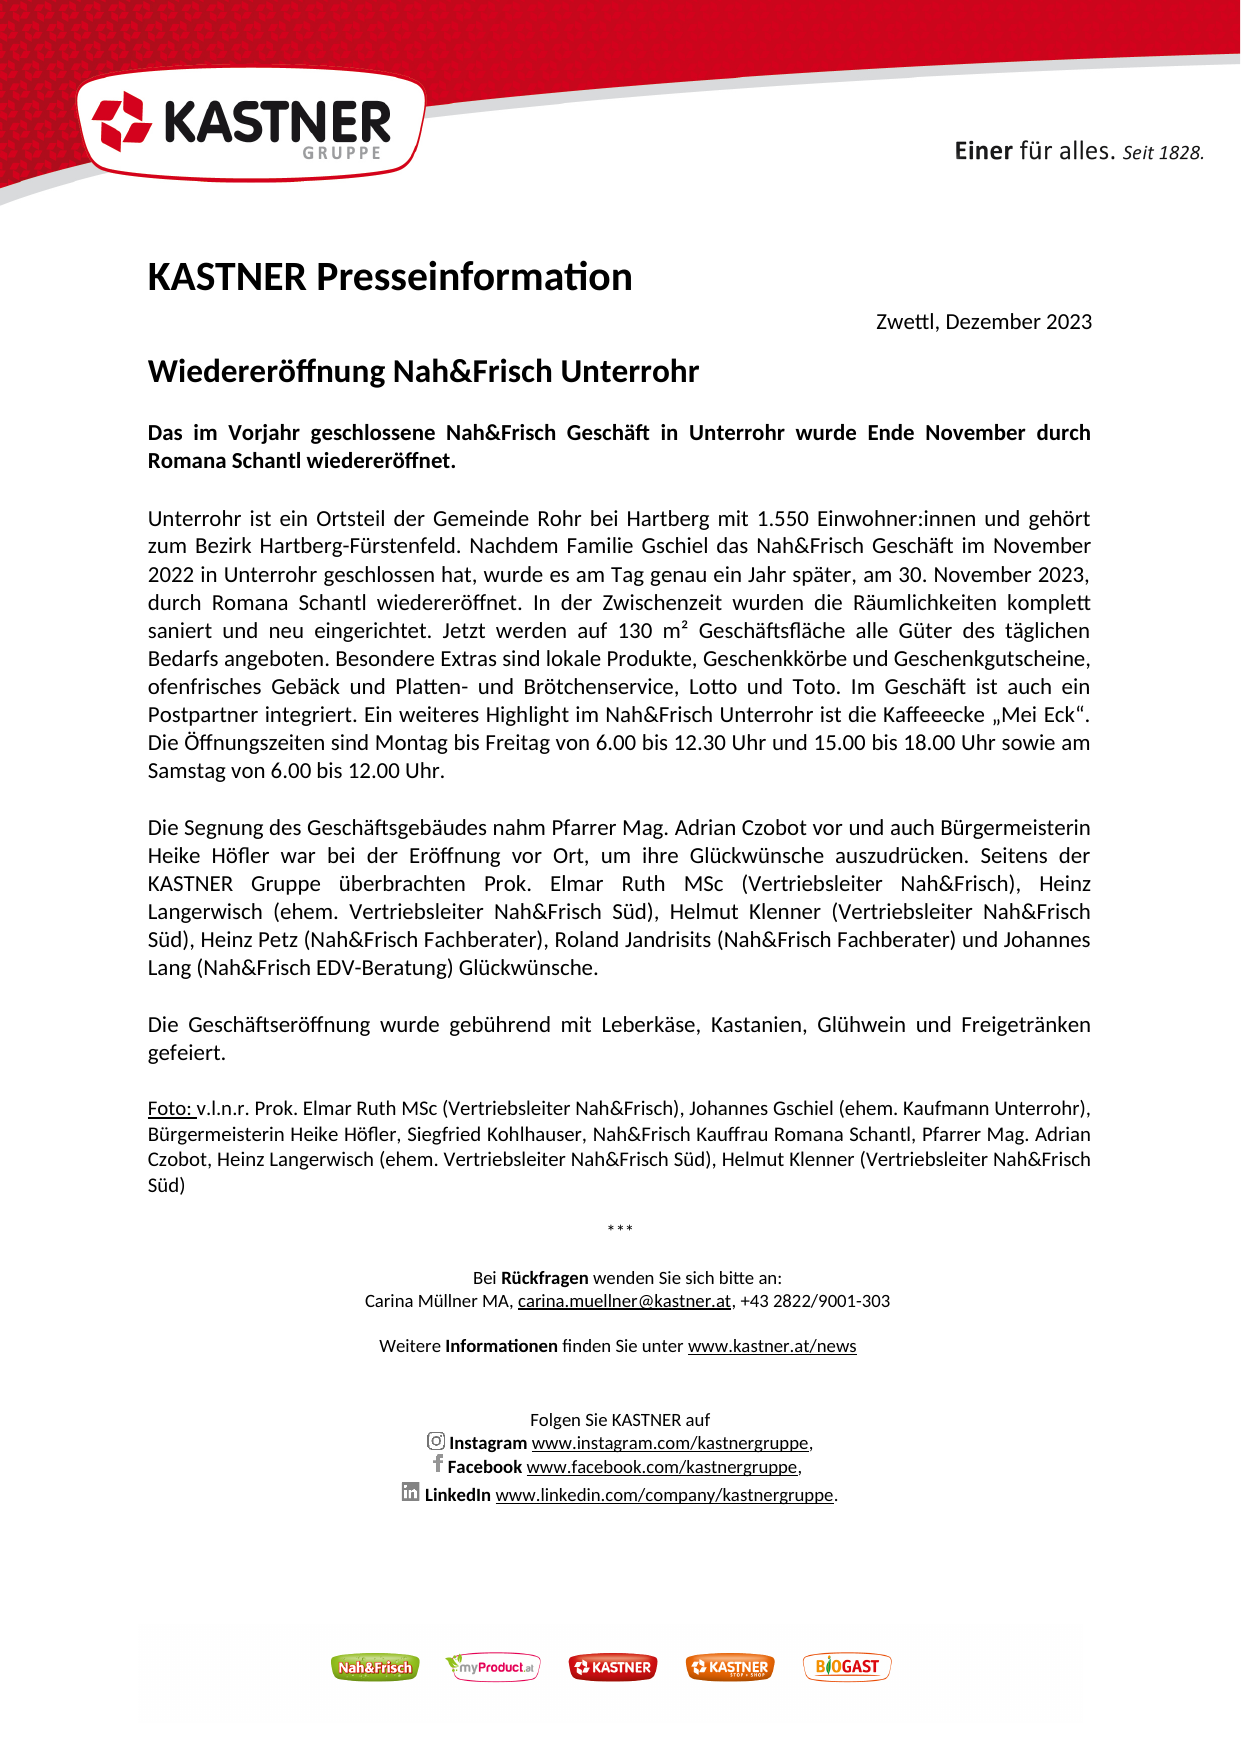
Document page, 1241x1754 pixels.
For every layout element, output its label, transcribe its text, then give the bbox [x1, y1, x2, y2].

text Bei Rückfragen wenden Sie sich bitte an: [148, 1266, 1107, 1289]
text Wiedereröffnung Nah&Frisch Unterrohr [148, 350, 1093, 390]
text *** [148, 1220, 1093, 1243]
text Die Geschäftseröffnung wurde gebührend mit Leberkäse, Kastanien, Glühwein und Freigetränken gefeiert. [148, 1010, 1093, 1066]
text Foto: v.l.n.r. Prok. Elmar Ruth MSc (Vertriebsleiter Nah&Frisch), Johannes Gschiel (ehem. Kaufmann Unterrohr), Bürgermeisterin Heike Höfler, Siegfried Kohlhauser, Nah&Frisch Kauffrau Romana Schantl, Pfarrer Mag. Adrian Czobot, Heinz Langerwisch (ehem. Vertriebsleiter Nah&Frisch Süd), Helmut Klenner (Vertriebsleiter Nah&Frisch Süd) [148, 1096, 1093, 1197]
text Das im Vorjahr geschlossene Nah&Frisch Geschäft in Unterrohr wurde Ende November durch Romana Schantl wiedereröffnet. [148, 418, 1093, 474]
text Zwettl, Dezember 2023 [148, 307, 1093, 336]
picture [0, 0, 1241, 208]
text Weitere Informationen finden Sie unter www.kastner.at/news [148, 1335, 1093, 1408]
text Carina Müllner MA, carina.muellner@kastner.at, +43 2822/9001-303 [148, 1289, 1107, 1312]
text Die Segnung des Geschäftsgebäudes nahm Pfarrer Mag. Adrian Czobot vor und auch Bürgermeisterin Heike Höfler war bei der Eröffnung vor Ort, um ihre Glückwünsche auszudrücken. Seitens der KASTNER Gruppe überbrachten Prok. Elmar Ruth MSc (Vertriebsleiter Nah&Frisch), Heinz Langerwisch (ehem. Vertriebsleiter Nah&Frisch Süd), Helmut Klenner (Vertriebsleiter Nah&Frisch Süd), Heinz Petz (Nah&Frisch Fachberater), Roland Jandrisits (Nah&Frisch Fachberater) und Johannes Lang (Nah&Frisch EDV-Beratung) Glückwünsche. [148, 813, 1093, 981]
title KASTNER Presseinformation [148, 250, 1093, 301]
picture [138, 1624, 1084, 1723]
text Folgen Sie KASTNER auf Instagram www.instagram.com/kastnergruppe, Facebook www.facebook.com/kastnergruppe, LinkedIn www.linkedin.com/company/kastnergruppe. [148, 1408, 1093, 1510]
text Unterrohr ist ein Ortsteil der Gemeinde Rohr bei Hartberg mit 1.550 Einwohner:innen und gehört zum Bezirk Hartberg-Fürstenfeld. Nachdem Familie Gschiel das Nah&Frisch Geschäft im November 2022 in Unterrohr geschlossen hat, wurde es am Tag genau ein Jahr später, am 30. November 2023, durch Romana Schantl wiedereröffnet. In der Zwischenzeit wurden die Räumlichkeiten komplett saniert und neu eingerichtet. Jetzt werden auf 130 m² Geschäftsfläche alle Güter des täglichen Bedarfs angeboten. Besondere Extras sind lokale Produkte, Geschenkkörbe und Geschenkgutscheine, ofenfrisches Gebäck und Platten- und Brötchenservice, Lotto und Toto. Im Geschäft ist auch ein Postpartner integriert. Ein weiteres Highlight im Nah&Frisch Unterrohr ist die Kaffeeecke „Mei Eck“. Die Öffnungszeiten sind Montag bis Freitag von 6.00 bis 12.30 Uhr und 15.00 bis 18.00 Uhr sowie am Samstag von 6.00 bis 12.00 Uhr. [148, 504, 1093, 784]
